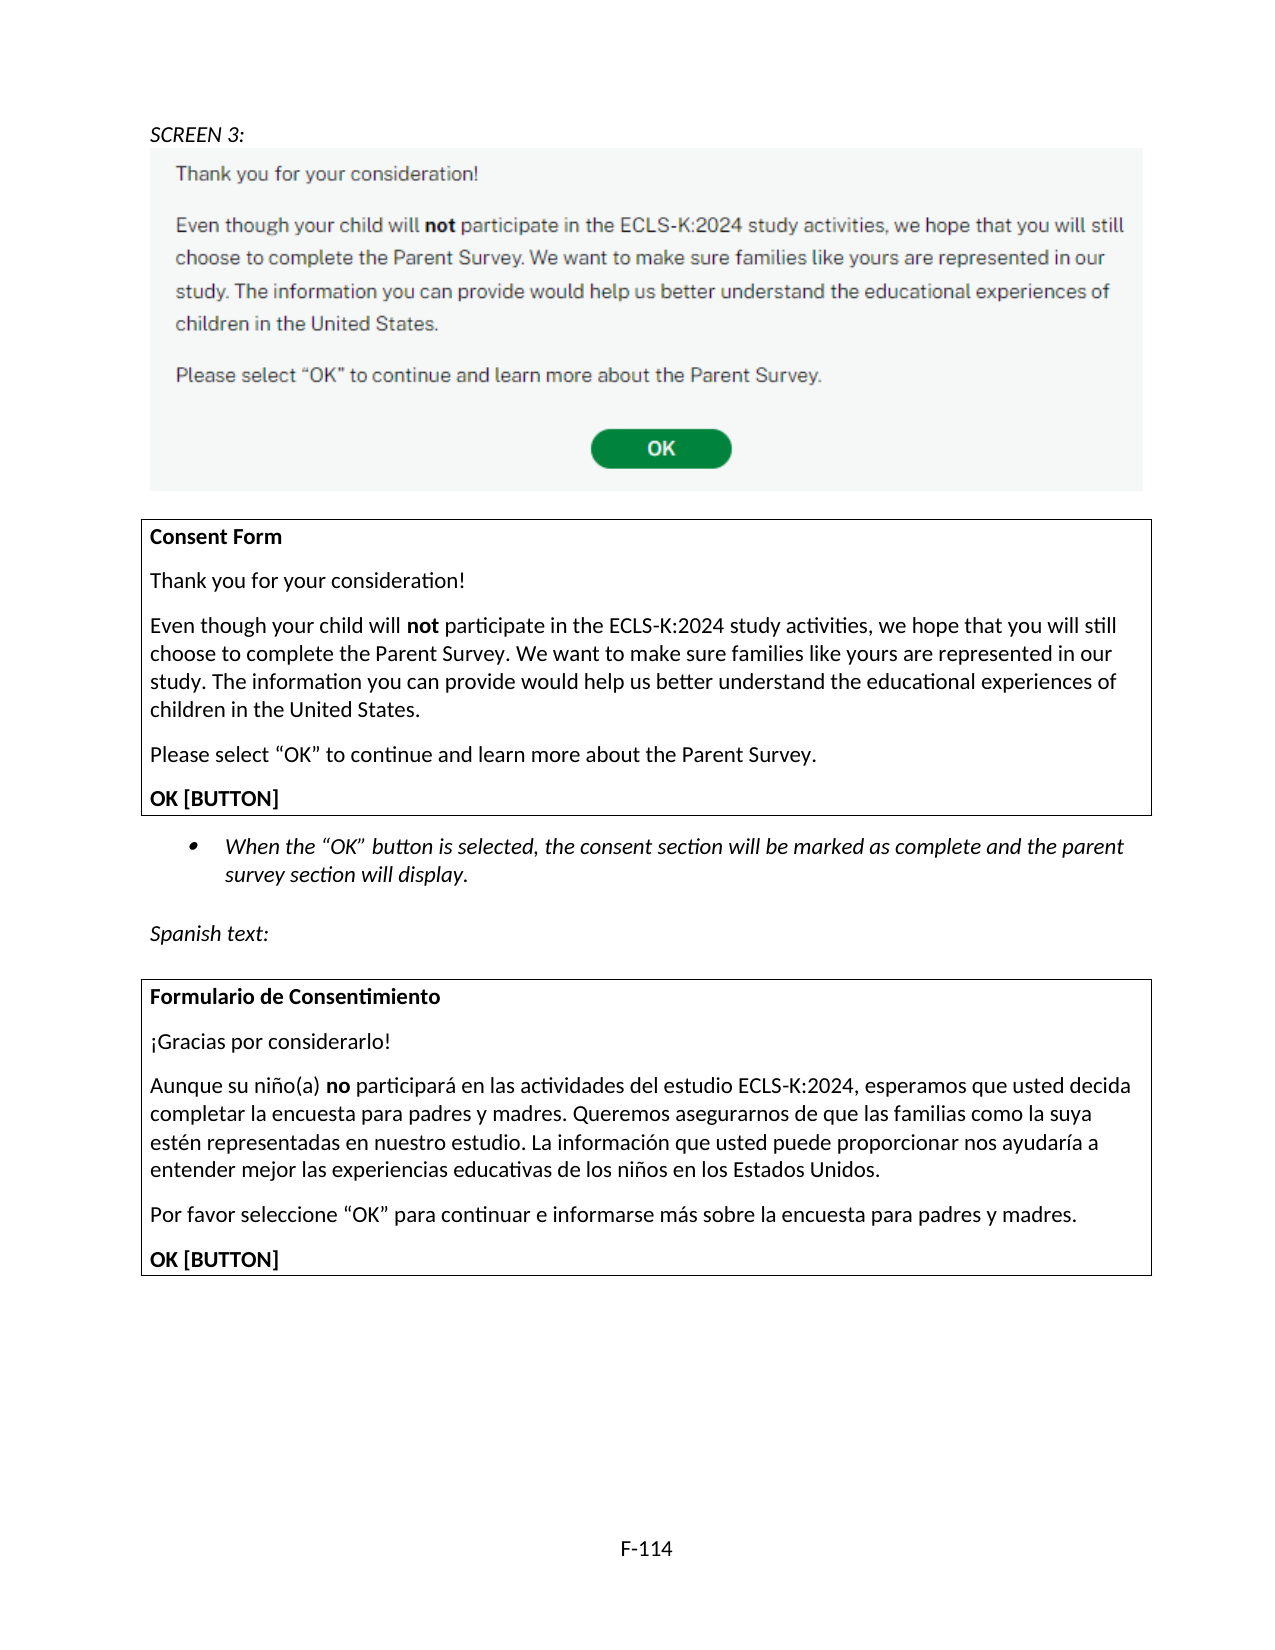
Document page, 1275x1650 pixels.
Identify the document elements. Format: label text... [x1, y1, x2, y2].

text Even though your child will not participate in the ECLS-K:2024 study activities, we hope that you will still choose to complete the Parent Survey. We want to make sure families like yours are represented in our study. The information you can provide would help us better understand the educational experiences of children in the United States. [142, 608, 1151, 723]
picture [150, 148, 1143, 491]
text SCREEN 3: [150, 120, 1143, 148]
text Thank you for your consideration! [142, 563, 1151, 594]
text Consent Form [142, 520, 1151, 550]
text ¡Gracias por considerarlo! [142, 1024, 1151, 1055]
list When the “OK” button is selected, the consent section will be marked as complete and the parent survey section will display. [187, 832, 1143, 888]
text Aunque su niño(a) no participará en las actividades del estudio ECLS-K:2024, esperamos que usted decida completar la encuesta para padres y madres. Queremos asegurarnos de que las familias como la suya estén representadas en nuestro estudio. La información que usted puede proporcionar nos ayudaría a entender mejor las experiencias educativas de los niños en los Estados Unidos. [142, 1068, 1151, 1184]
text Formulario de Consentimiento [142, 980, 1151, 1010]
text Please select “OK” to continue and learn more about the Parent Survey. [142, 737, 1151, 768]
text Spanish text: [150, 919, 1143, 947]
text Por favor seleccione “OK” para continuar e informarse más sobre la encuesta para padres y madres. [142, 1197, 1151, 1228]
text OK [BUTTON] [142, 1242, 1151, 1275]
text OK [BUTTON] [142, 781, 1151, 815]
